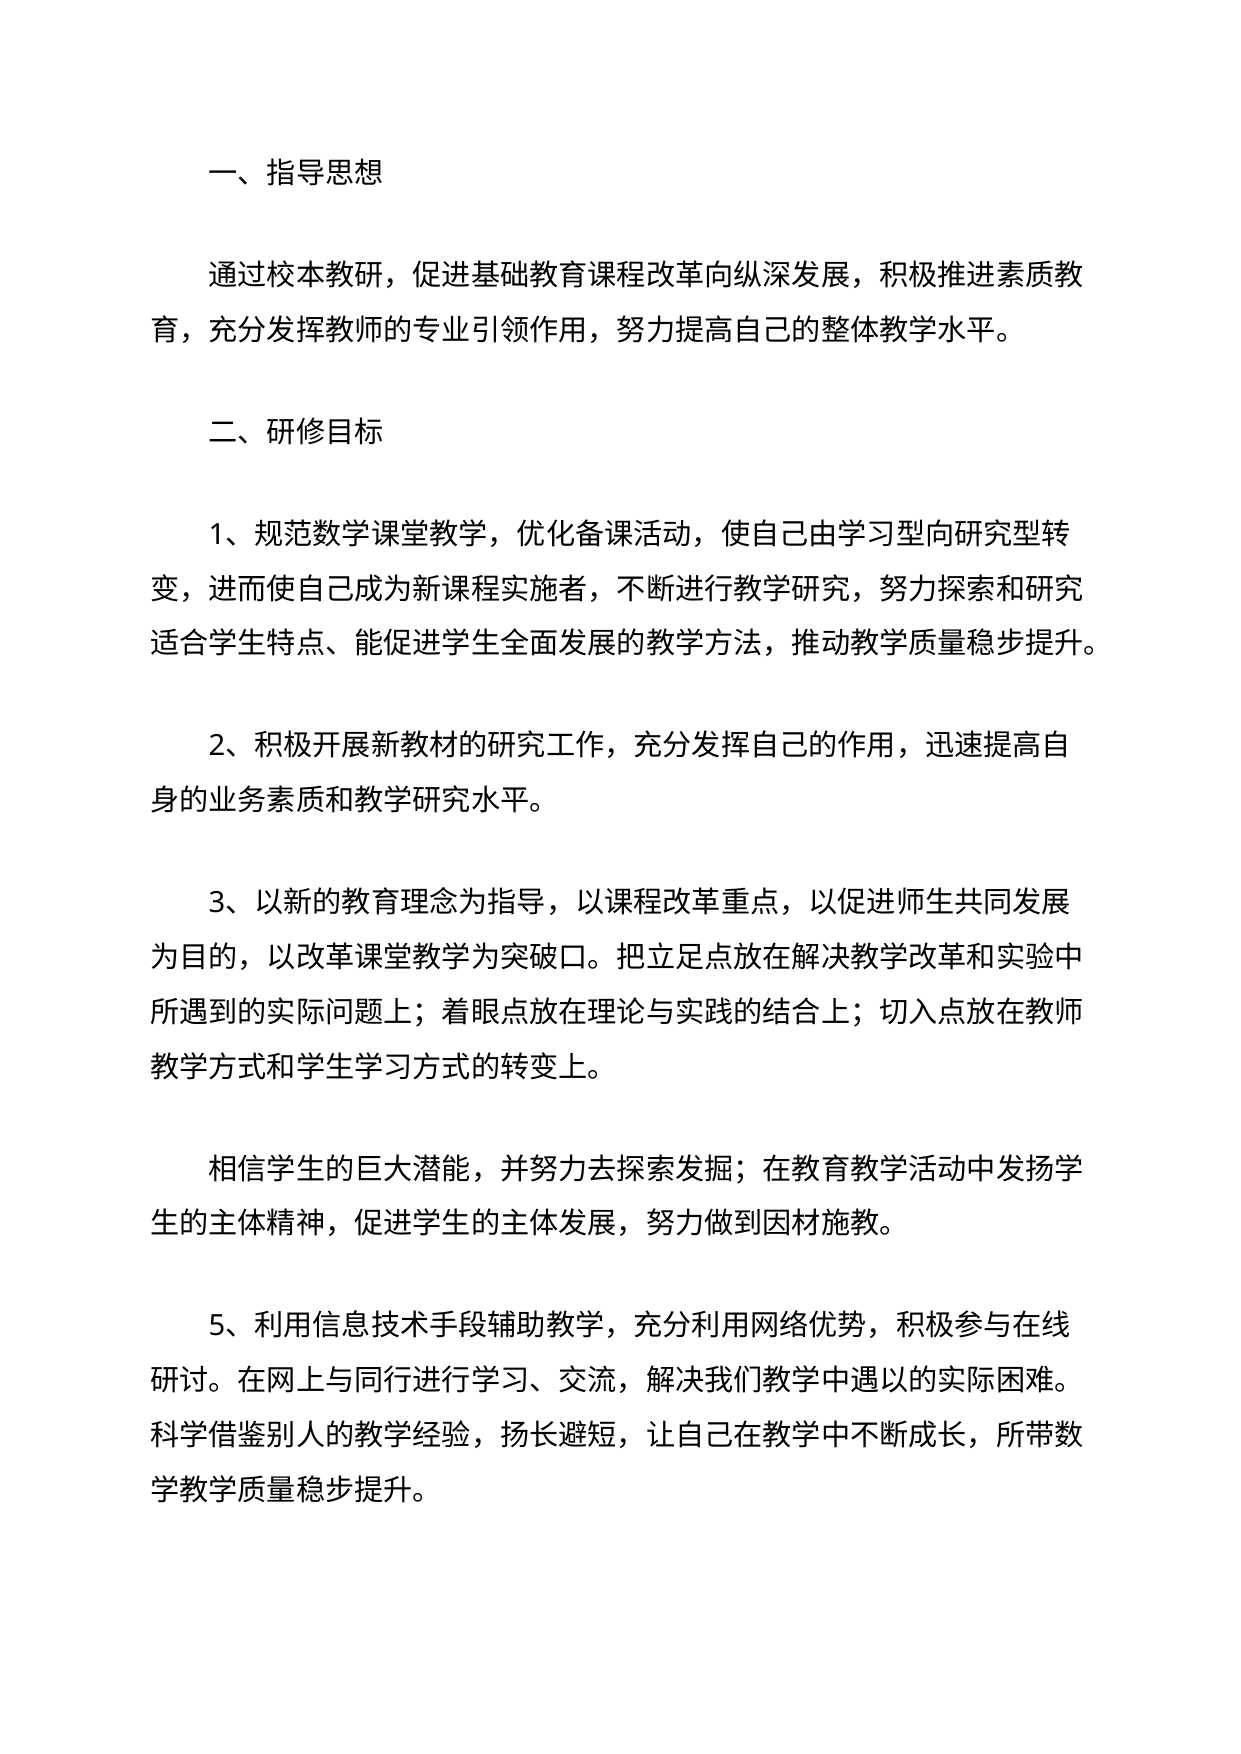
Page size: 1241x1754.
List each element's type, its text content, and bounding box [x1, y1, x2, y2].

text 相信学生的巨大潜能，并努力去探索发掘；在教育教学活动中发扬学生的主体精神，促进学生的主体发展，努力做到因材施教。 [150, 1145, 1090, 1242]
text 3、以新的教育理念为指导，以课程改革重点，以促进师生共同发展为目的，以改革课堂教学为突破口。把立足点放在解决教学改革和实验中所遇到的实际问题上；着眼点放在理论与实践的结合上；切入点放在教师教学方式和学生学习方式的转变上。 [150, 879, 1090, 1086]
text 一、指导思想 [150, 150, 1090, 192]
text 2、积极开展新教材的研究工作，充分发挥自己的作用，迅速提高自身的业务素质和教学研究水平。 [150, 722, 1090, 819]
text 二、研修目标 [150, 408, 1090, 451]
text 通过校本教研，促进基础教育课程改革向纵深发展，积极推进素质教育，充分发挥教师的专业引领作用，努力提高自己的整体教学水平。 [150, 252, 1090, 349]
text 5、利用信息技术手段辅助教学，充分利用网络优势，积极参与在线研讨。在网上与同行进行学习、交流，解决我们教学中遇以的实际困难。科学借鉴别人的教学经验，扬长避短，让自己在教学中不断成长，所带数学教学质量稳步提升。 [150, 1302, 1090, 1509]
text 1、规范数学课堂教学，优化备课活动，使自己由学习型向研究型转变，进而使自己成为新课程实施者，不断进行教学研究，努力探索和研究适合学生特点、能促进学生全面发展的教学方法，推动教学质量稳步提升。 [150, 510, 1090, 662]
